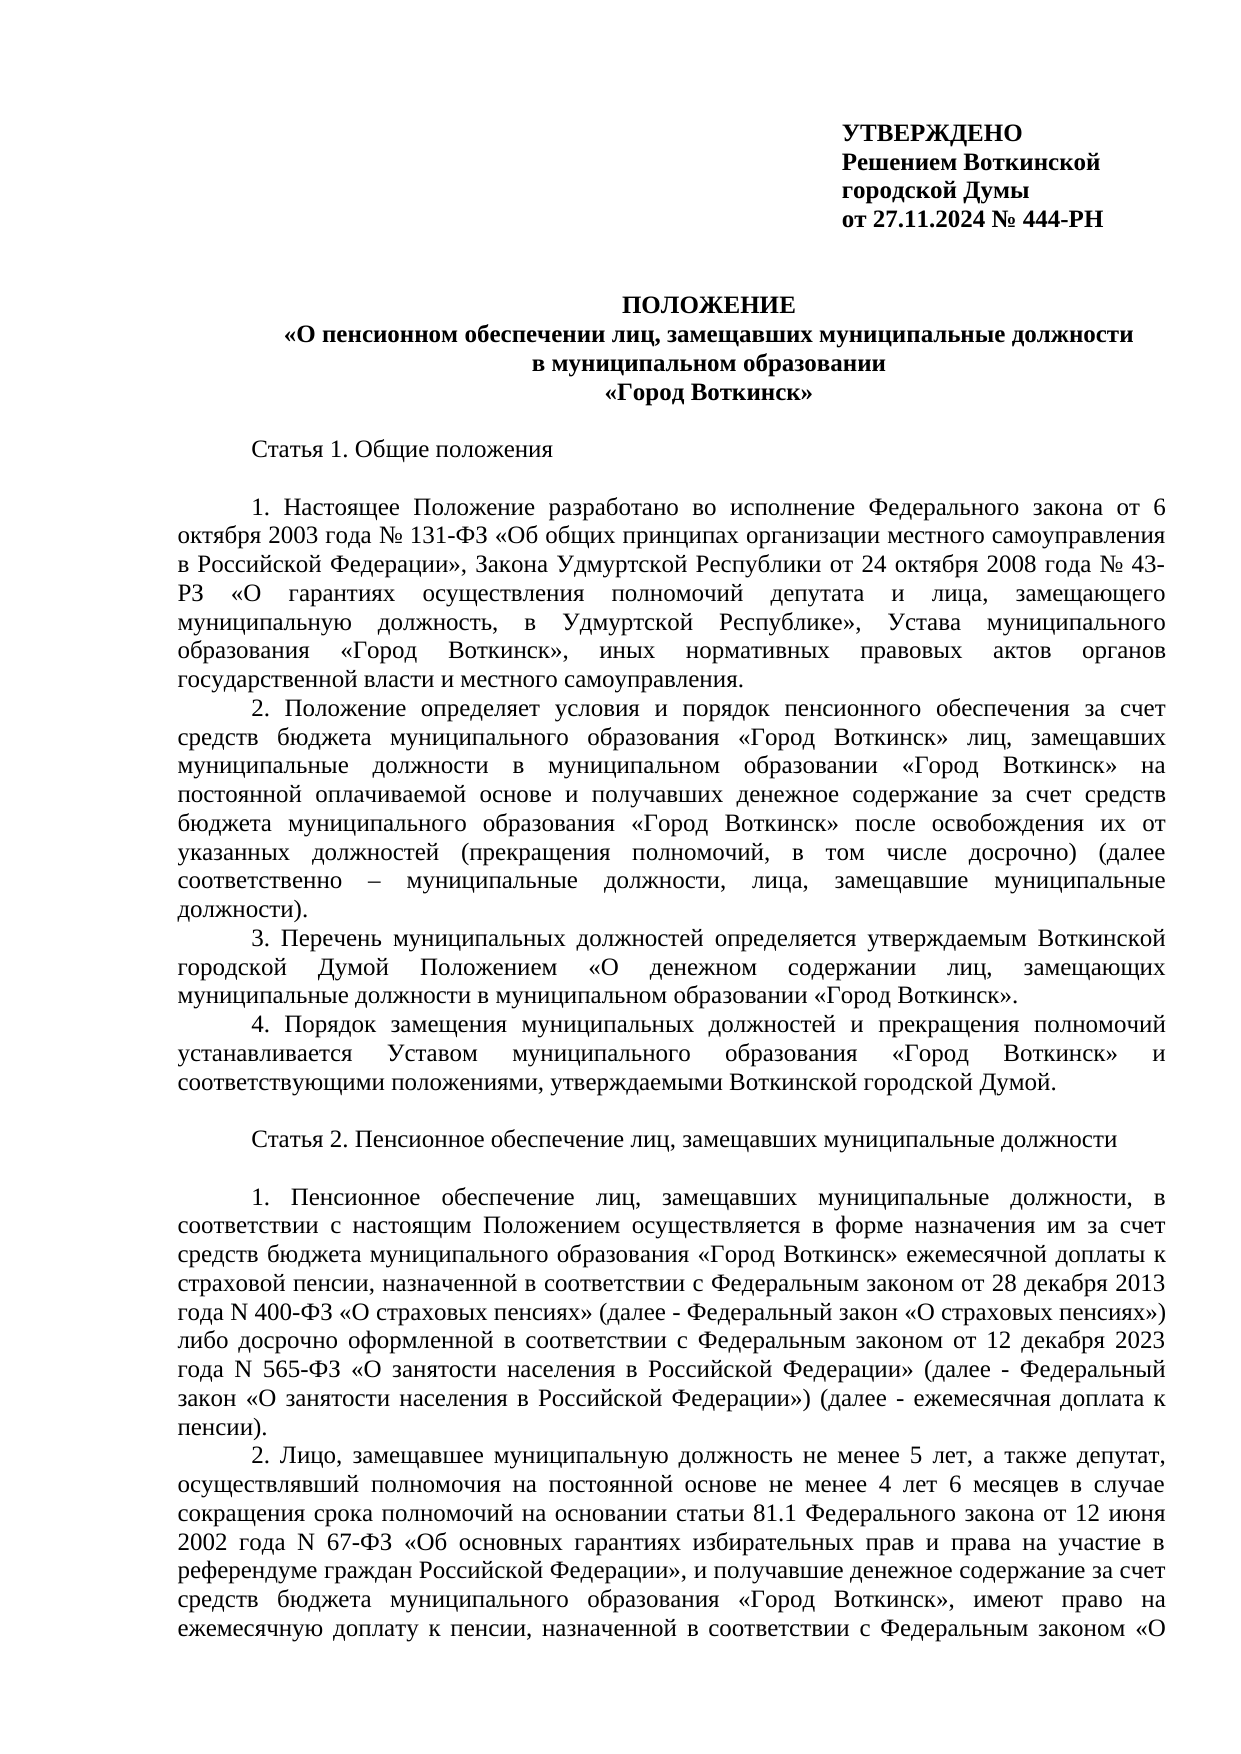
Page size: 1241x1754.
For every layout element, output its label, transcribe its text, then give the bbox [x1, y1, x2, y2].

text «Город Воткинск» [177, 377, 1167, 406]
text 4. Порядок замещения муниципальных должностей и прекращения полномочий устанавливается Уставом муниципального образования «Город Воткинск» и соответствующими положениями, утверждаемыми Воткинской городской Думой. [177, 1009, 1167, 1096]
text от 27.11.2024 № 444-РН [177, 204, 1167, 233]
text городской Думы [177, 176, 1167, 204]
text в муниципальном образовании [177, 348, 1167, 377]
text УТВЕРЖДЕНО [177, 118, 1167, 147]
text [177, 1441, 1167, 1642]
text «О пенсионном обеспечении лиц, замещавших муниципальные должности [177, 319, 1167, 348]
text Статья 1. Общие положения [177, 434, 1167, 463]
text 1. Пенсионное обеспечение лиц, замещавших муниципальные должности, в соответствии с настоящим Положением осуществляется в форме назначения им за счет средств бюджета муниципального образования «Город Воткинск» ежемесячной доплаты к страховой пенсии, назначенной в соответствии с Федеральным законом от 28 декабря 2013 года N 400-ФЗ «О страховых пенсиях» (далее - Федеральный закон «О страховых пенсиях») либо досрочно оформленной в соответствии с Федеральным законом от 12 декабря 2023 года N 565-ФЗ «О занятости населения в Российской Федерации» (далее - Федеральный закон «О занятости населения в Российской Федерации») (далее - ежемесячная доплата к пенсии). [177, 1182, 1167, 1441]
text 1. Настоящее Положение разработано во исполнение Федерального закона от 6 октября 2003 года № 131-ФЗ «Об общих принципах организации местного самоуправления в Российской Федерации», Закона Удмуртской Республики от 24 октября 2008 года № 43-РЗ «О гарантиях осуществления полномочий депутата и лица, замещающего муниципальную должность, в Удмуртской Республике», Устава муниципального образования «Город Воткинск», иных нормативных правовых актов органов государственной власти и местного самоуправления. [177, 492, 1167, 693]
text Решением Воткинской [177, 147, 1167, 176]
text Статья 2. Пенсионное обеспечение лиц, замещавших муниципальные должности [177, 1124, 1167, 1153]
text ПОЛОЖЕНИЕ [177, 291, 1167, 319]
text 3. Перечень муниципальных должностей определяется утверждаемым Воткинской городской Думой Положением «О денежном содержании лиц, замещающих муниципальные должности в муниципальном образовании «Город Воткинск». [177, 923, 1167, 1009]
text 2. Положение определяет условия и порядок пенсионного обеспечения за счет средств бюджета муниципального образования «Город Воткинск» лиц, замещавших муниципальные должности в муниципальном образовании «Город Воткинск» на постоянной оплачиваемой основе и получавших денежное содержание за счет средств бюджета муниципального образования «Город Воткинск» после освобождения их от указанных должностей (прекращения полномочий, в том числе досрочно) (далее соответственно – муниципальные должности, лица, замещавшие муниципальные должности). [177, 693, 1167, 923]
